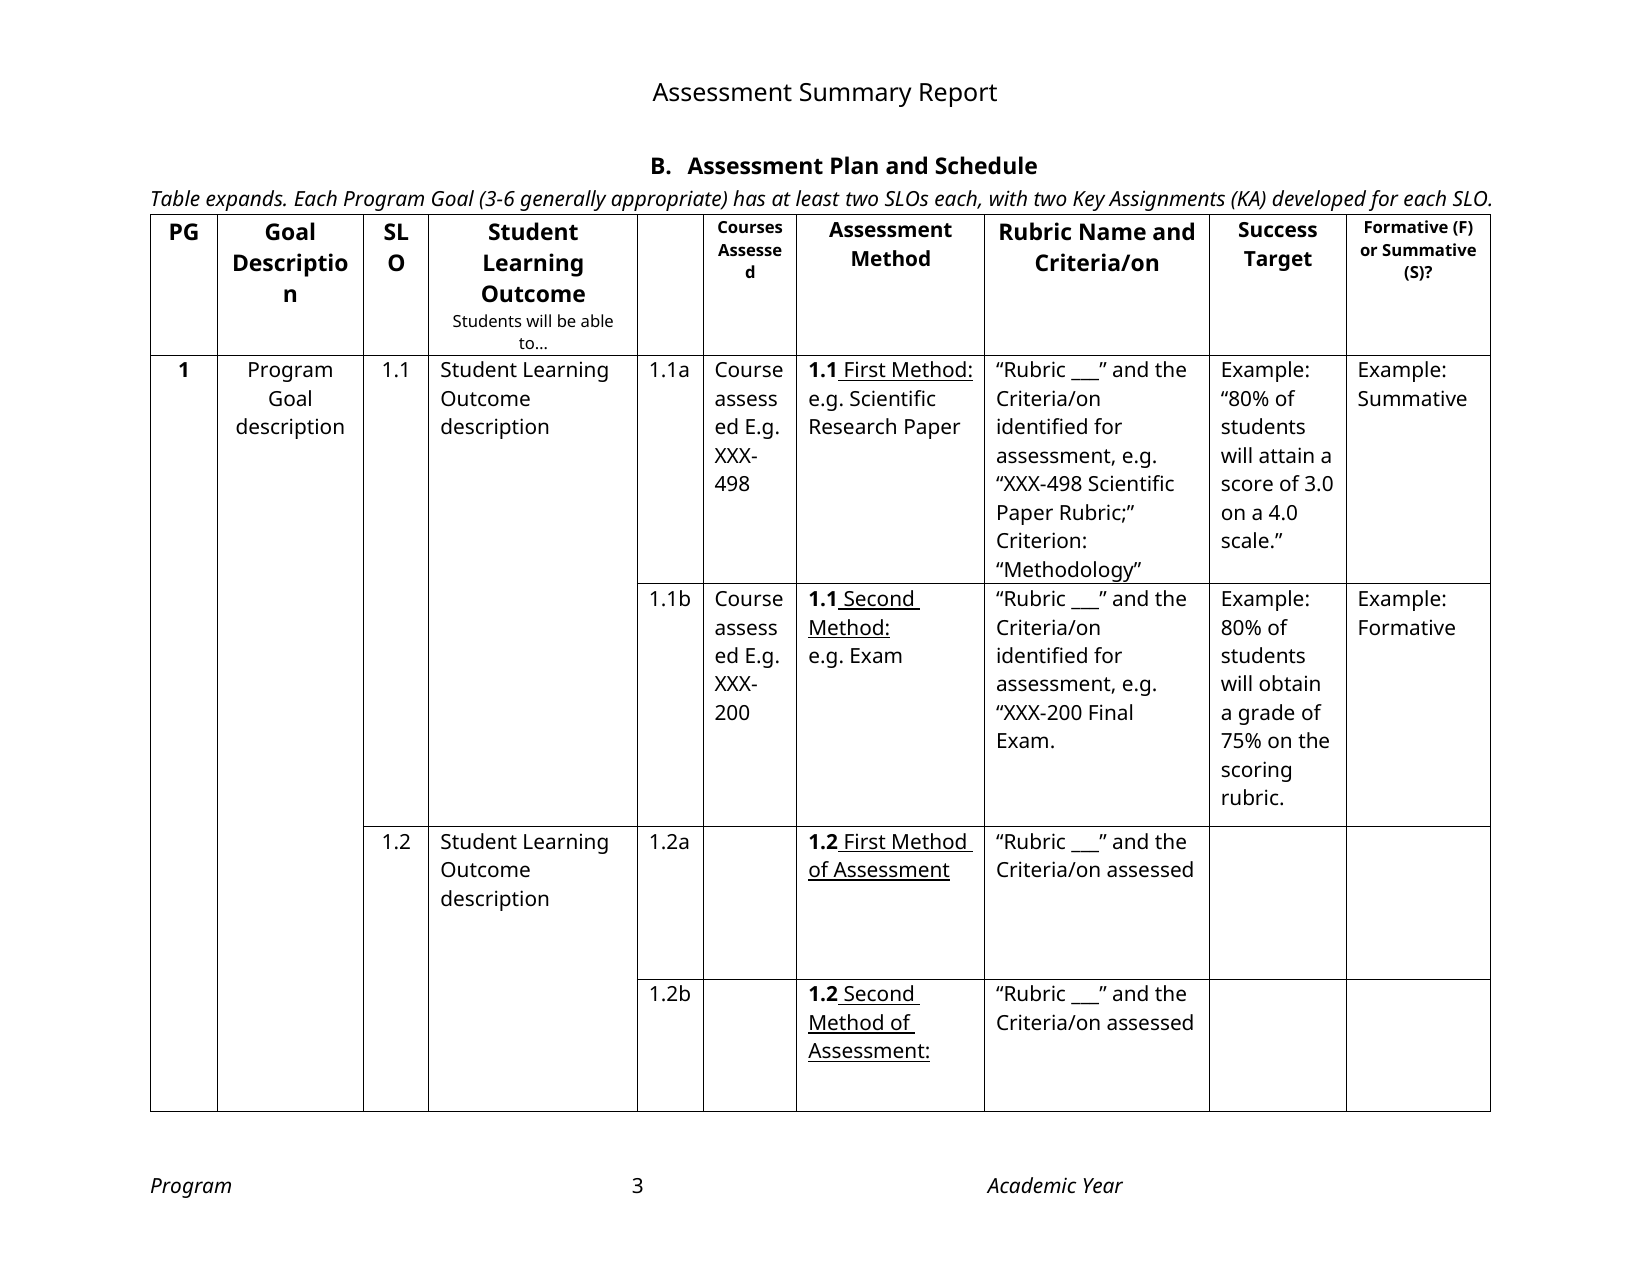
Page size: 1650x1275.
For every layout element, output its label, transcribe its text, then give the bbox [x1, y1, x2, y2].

table_header SLO [364, 215, 428, 354]
table_cell “Rubric ___” and the Criteria/on identified for assessment, e.g. “XXX-200 Final Exam. [985, 584, 1209, 826]
table_cell Example: Summative [1347, 356, 1490, 583]
table_cell Student Learning Outcome description [429, 827, 637, 1111]
table_cell [1347, 980, 1490, 1111]
table_cell 1.2b [638, 980, 703, 1111]
table_cell 1 [151, 356, 217, 1111]
table_cell 1.2a [638, 827, 703, 978]
table_header Student Learning Outcome Students will be able to… [429, 215, 637, 354]
table_cell [1210, 827, 1346, 978]
table_cell 1.2 [364, 827, 428, 1111]
table_cell Student Learning Outcome description [429, 356, 637, 826]
table_cell 1.1a [638, 356, 703, 583]
table_cell 1.2 First Method of Assessment [797, 827, 984, 978]
table_cell 1.1 Second Method: e.g. Exam [797, 584, 984, 826]
table_header Assessment Method [797, 215, 984, 354]
table_header PG [151, 215, 217, 354]
table_cell Example: “80% of students will attain a score of 3.0 on a 4.0 scale.” [1210, 356, 1346, 583]
table_cell 1.1b [638, 584, 703, 826]
table_cell [1347, 827, 1490, 978]
table_header [638, 215, 703, 354]
table_header Rubric Name and Criteria/on [985, 215, 1209, 354]
table_header Success Target [1210, 215, 1346, 354]
table_cell “Rubric ___” and the Criteria/on assessed [985, 827, 1209, 978]
table_cell “Rubric ___” and the Criteria/on identified for assessment, e.g. “XXX-498 Scientific Paper Rubric;” Criterion: “Methodology” [985, 356, 1209, 583]
table_cell [704, 980, 796, 1111]
table_cell [704, 827, 796, 978]
table_cell Example: 80% of students will obtain a grade of 75% on the scoring rubric. [1210, 584, 1346, 826]
table_cell Program Goal description [218, 356, 363, 1111]
table_cell Course assessed E.g. XXX-498 [704, 356, 796, 583]
table_cell Example: Formative [1347, 584, 1490, 826]
table_header Formative (F) or Summative (S)? [1347, 215, 1490, 354]
table_cell “Rubric ___” and the Criteria/on assessed [985, 980, 1209, 1111]
list Assessment Plan and Schedule [187, 150, 1500, 181]
table_cell Course assessed E.g. XXX-200 [704, 584, 796, 826]
table_cell 1.2 Second Method of Assessment: [797, 980, 984, 1111]
table_cell 1.1 First Method: e.g. Scientific Research Paper [797, 356, 984, 583]
text Table expands. Each Program Goal (3-6 generally appropriate) has at least two SLOs each, with two Key Assignments (KA) developed for each SLO. [150, 184, 1500, 212]
table_cell [1210, 980, 1346, 1111]
table_header Courses Assessed [704, 215, 796, 354]
table_cell 1.1 [364, 356, 428, 826]
table_header Goal Description [218, 215, 363, 354]
